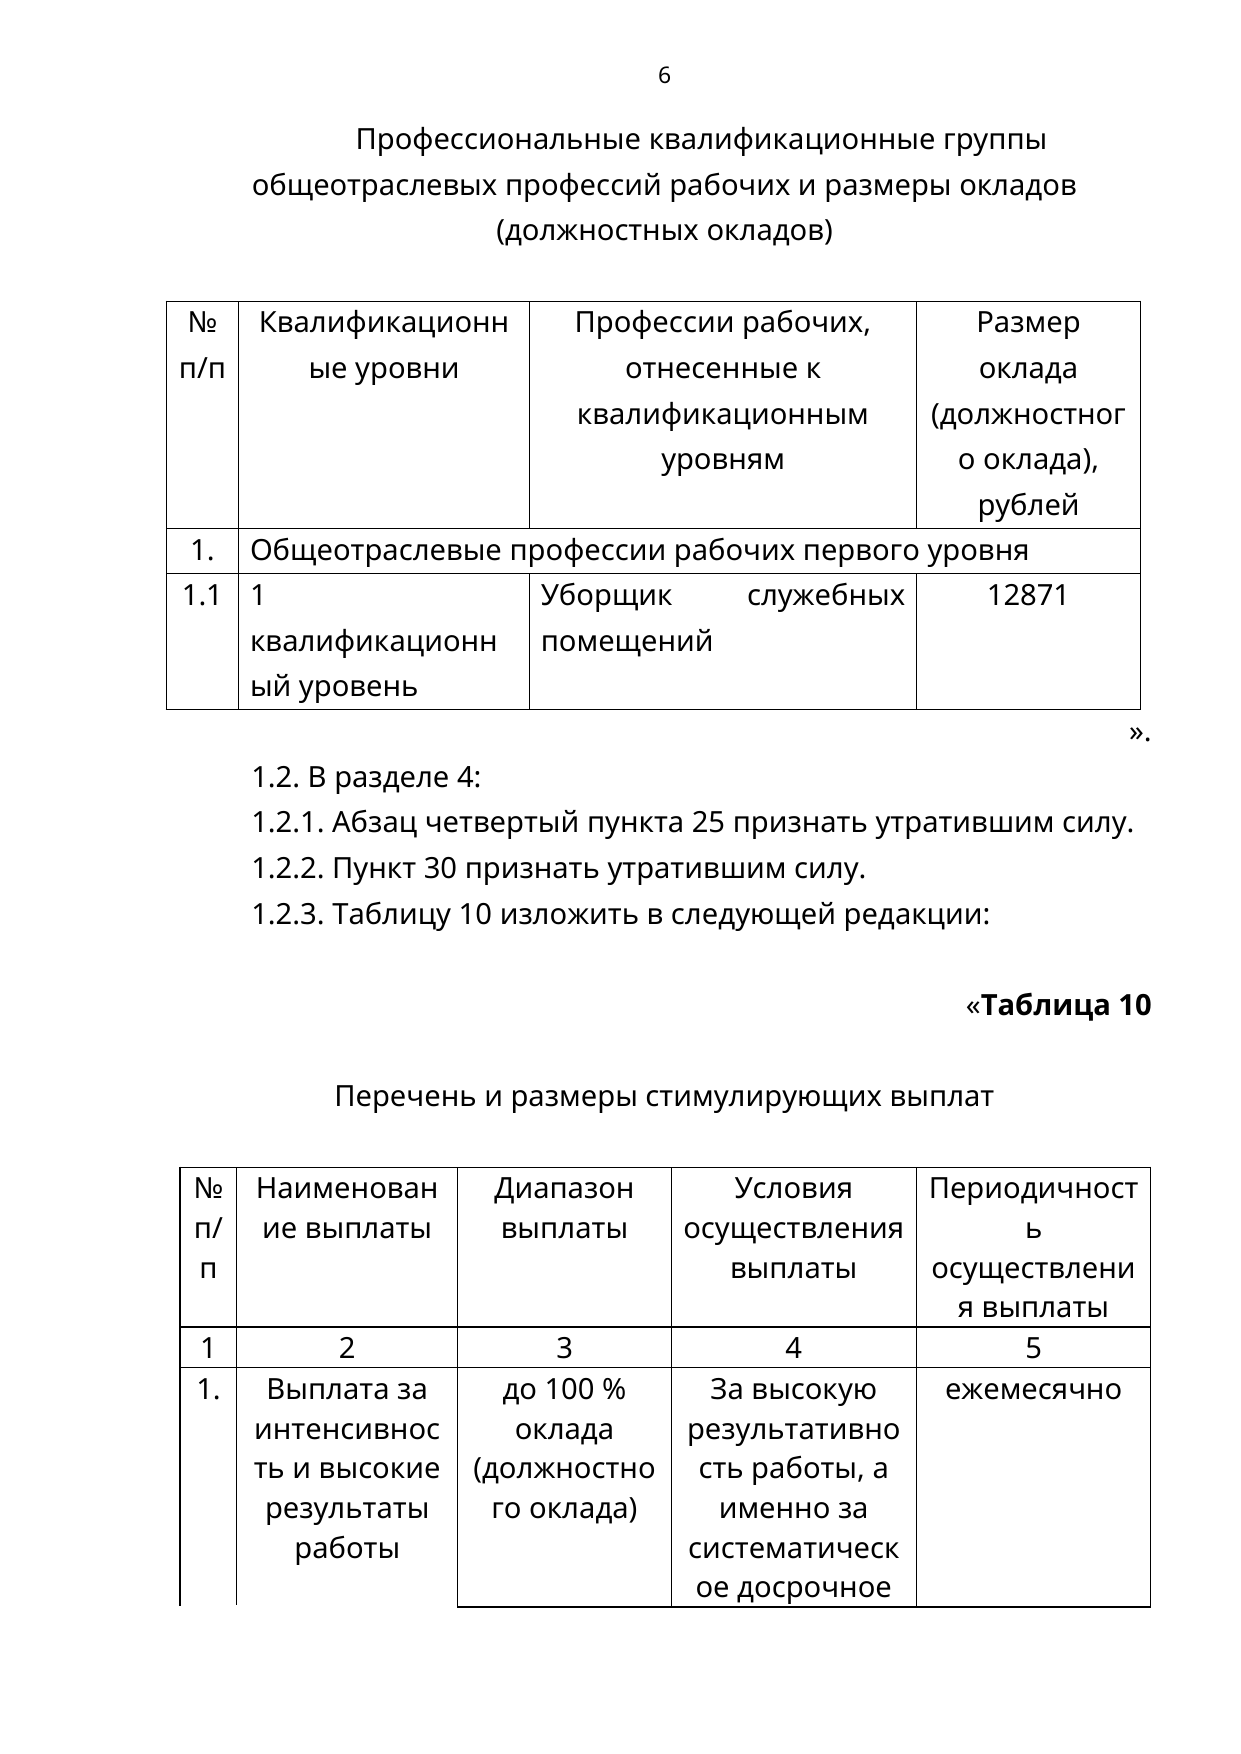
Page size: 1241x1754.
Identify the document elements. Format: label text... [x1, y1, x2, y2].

table_cell ежемесячно [917, 1368, 1150, 1606]
table_header Квалификационные уровни [239, 302, 529, 528]
table_cell 1.1 [167, 574, 238, 709]
table_cell 1. [167, 529, 238, 573]
table_cell 3 [458, 1328, 671, 1367]
text Перечень и размеры стимулирующих выплат [177, 1075, 1152, 1115]
table_header Периодичность осуществления выплаты [917, 1168, 1150, 1326]
table_header Профессии рабочих, отнесенные к квалификационным уровням [530, 302, 916, 528]
table_cell до 100 % оклада (должностного оклада) [458, 1368, 671, 1606]
text Профессиональные квалификационные группы общеотраслевых профессий рабочих и размеры окладов (должностных окладов) [177, 118, 1152, 249]
table_header Условия осуществления выплаты [672, 1168, 916, 1326]
table_cell 2 [237, 1328, 457, 1367]
text «Таблица 10 [177, 984, 1152, 1024]
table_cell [672, 1368, 916, 1606]
text 1.2.3. Таблицу 10 изложить в следующей редакции: [177, 893, 1152, 933]
table_cell 12871 [917, 574, 1140, 709]
table_cell 5 [917, 1328, 1150, 1367]
table_cell 1 [181, 1328, 236, 1367]
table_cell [236, 1368, 457, 1606]
table_header Диапазон выплаты [458, 1168, 671, 1326]
table_cell Уборщик служебных помещений [530, 574, 916, 709]
table_cell Общеотраслевые профессии рабочих первого уровня [239, 529, 1140, 573]
table_header Размер оклада (должностного оклада), рублей [917, 302, 1140, 528]
text 1.2.1. Абзац четвертый пункта 25 признать утратившим силу. [177, 802, 1152, 841]
text 1.2. В разделе 4: [177, 756, 1152, 796]
text ». [177, 710, 1152, 750]
text 1.2.2. Пункт 30 признать утратившим силу. [177, 847, 1152, 887]
table_header № п/п [181, 1168, 236, 1326]
table_header № п/п [167, 302, 238, 528]
table_cell 1. [181, 1368, 236, 1606]
table_cell 1 квалификационный уровень [239, 574, 529, 709]
table_header Наименование выплаты [237, 1168, 457, 1326]
table_cell 4 [672, 1328, 916, 1367]
